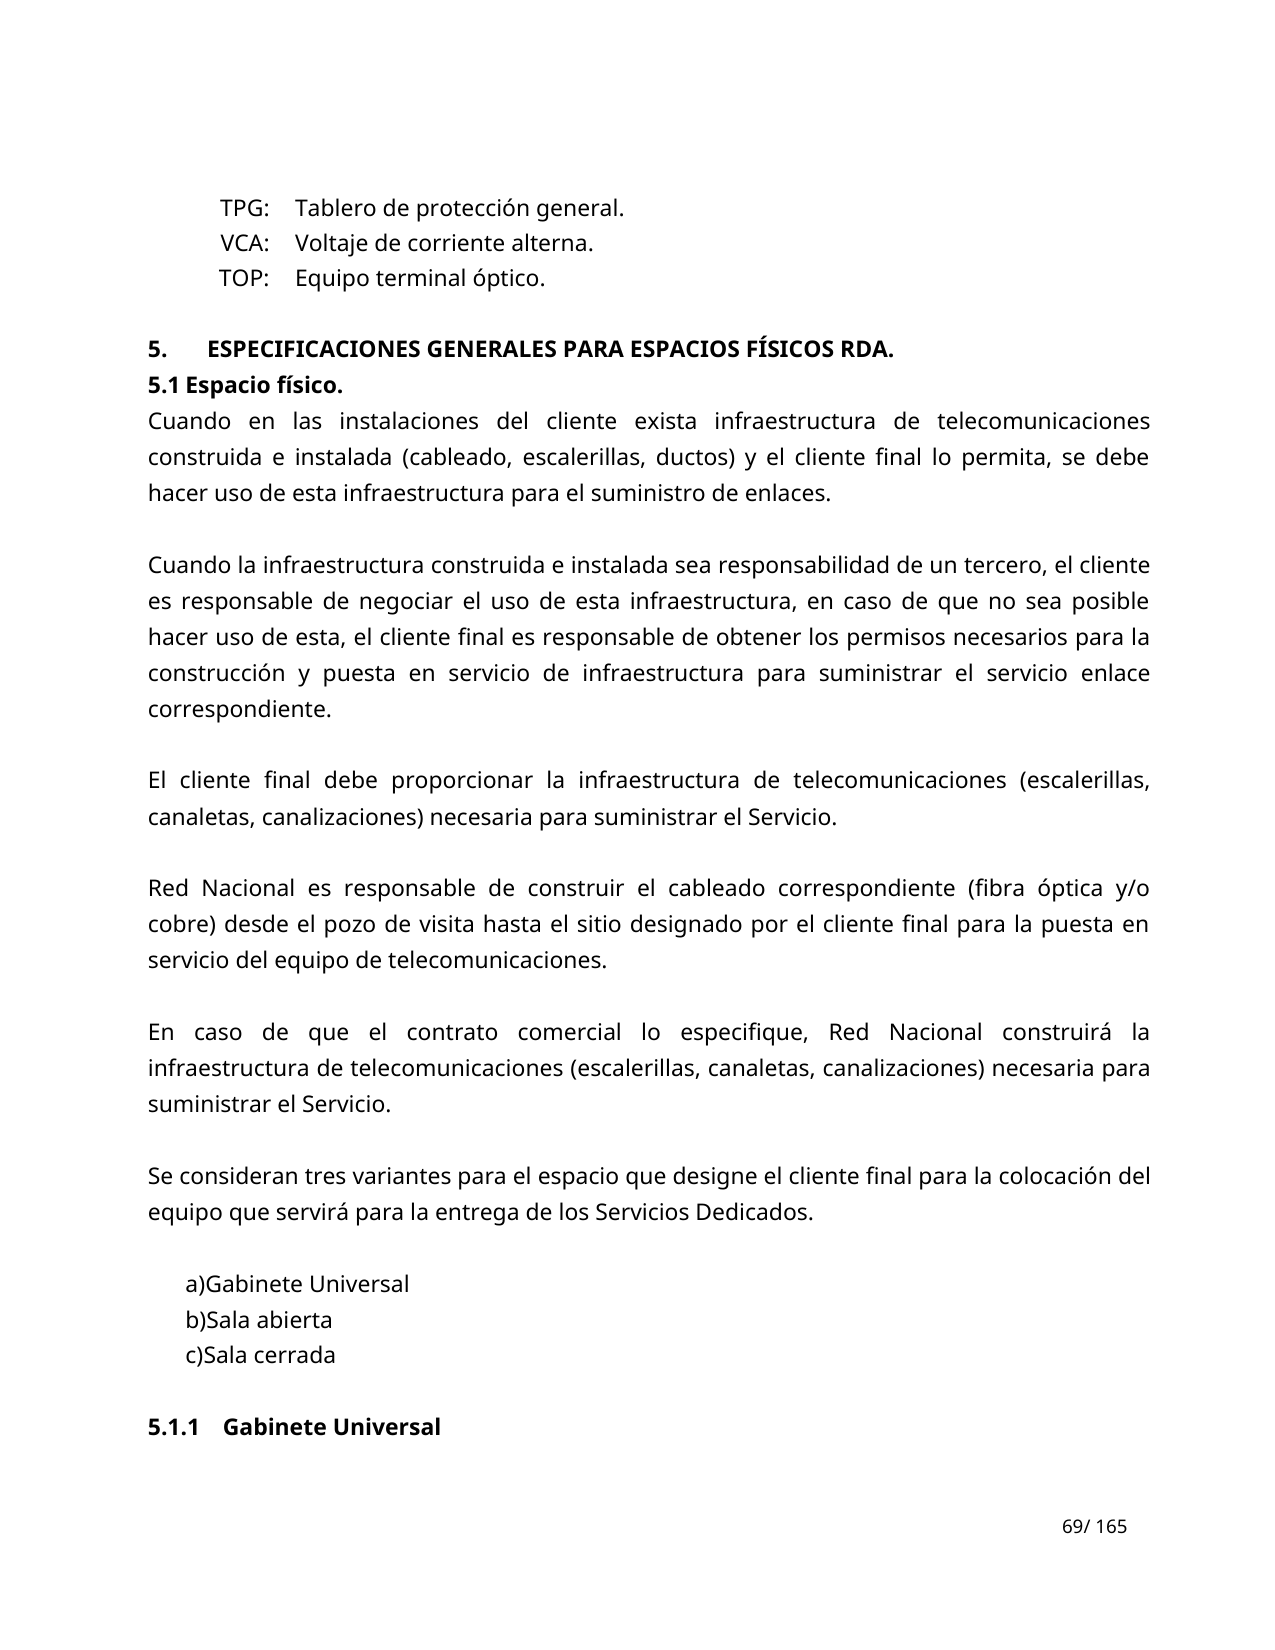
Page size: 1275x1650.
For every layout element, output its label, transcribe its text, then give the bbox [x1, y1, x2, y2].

text Cuando la infraestructura construida e instalada sea responsabilidad de un tercero, el cliente es responsable de negociar el uso de esta infraestructura, en caso de que no sea posible hacer uso de esta, el cliente final es responsable de obtener los permisos necesarios para la construcción y puesta en servicio de infraestructura para suministrar el servicio enlace correspondiente. [148, 549, 1152, 724]
table_cell Equipo terminal óptico. [284, 262, 789, 297]
text En caso de que el contrato comercial lo especifique, Red Nacional construirá la infraestructura de telecomunicaciones (escalerillas, canaletas, canalizaciones) necesaria para suministrar el Servicio. [148, 1016, 1152, 1119]
table_cell Tablero de protección general. [284, 192, 789, 227]
table_cell VCA: [136, 227, 283, 262]
list Sala abierta [185, 1303, 1152, 1335]
list Gabinete Universal [185, 1268, 1152, 1299]
table_cell Voltaje de corriente alterna. [284, 227, 789, 262]
list Sala cerrada [185, 1339, 1152, 1371]
list Gabinete Universal [148, 1411, 1152, 1443]
list ESPECIFICACIONES GENERALES PARA ESPACIOS FÍSICOS RDA. [148, 333, 1152, 364]
list Espacio físico. [148, 369, 1152, 400]
text Se consideran tres variantes para el espacio que designe el cliente final para la colocación del equipo que servirá para la entrega de los Servicios Dedicados. [148, 1160, 1152, 1227]
table_cell TPG: [136, 192, 283, 227]
text Cuando en las instalaciones del cliente exista infraestructura de telecomunicaciones construida e instalada (cableado, escalerillas, ductos) y el cliente final lo permita, se debe hacer uso de esta infraestructura para el suministro de enlaces. [148, 405, 1152, 508]
table_cell TOP: [136, 262, 283, 297]
text Red Nacional es responsable de construir el cableado correspondiente (fibra óptica y/o cobre) desde el pozo de visita hasta el sitio designado por el cliente final para la puesta en servicio del equipo de telecomunicaciones. [148, 872, 1152, 975]
text El cliente final debe proporcionar la infraestructura de telecomunicaciones (escalerillas, canaletas, canalizaciones) necesaria para suministrar el Servicio. [148, 764, 1152, 832]
